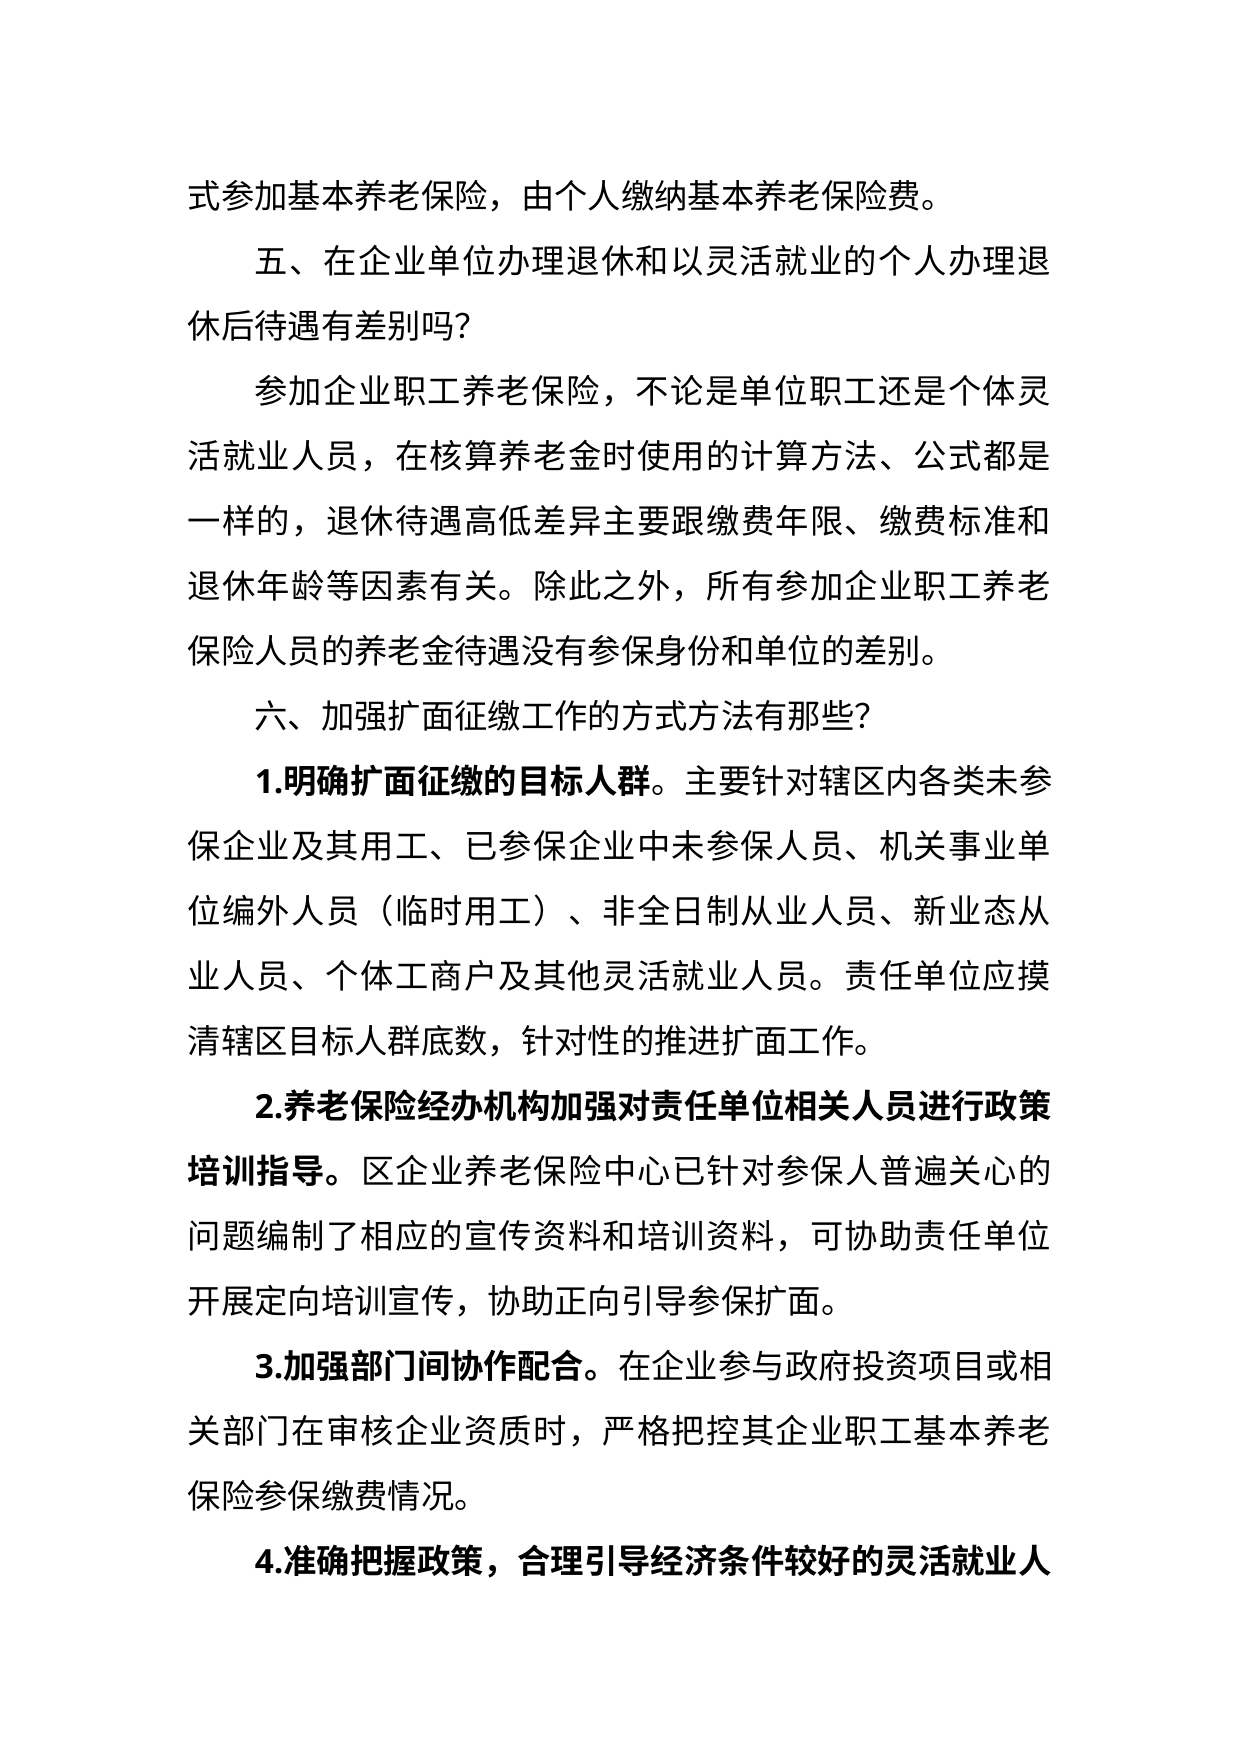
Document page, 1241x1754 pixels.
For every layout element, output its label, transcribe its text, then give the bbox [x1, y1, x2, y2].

text 参加企业职工养老保险，不论是单位职工还是个体灵活就业人员，在核算养老金时使用的计算方法、公式都是一样的，退休待遇高低差异主要跟缴费年限、缴费标准和退休年龄等因素有关。除此之外，所有参加企业职工养老保险人员的养老金待遇没有参保身份和单位的差别。 [187, 357, 1053, 682]
text 1.明确扩面征缴的目标人群。主要针对辖区内各类未参保企业及其用工、已参保企业中未参保人员、机关事业单位编外人员（临时用工）、非全日制从业人员、新业态从业人员、个体工商户及其他灵活就业人员。责任单位应摸清辖区目标人群底数，针对性的推进扩面工作。 [187, 747, 1053, 1072]
text 六、加强扩面征缴工作的方式方法有那些？ [187, 682, 1053, 747]
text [187, 162, 1053, 227]
text 五、在企业单位办理退休和以灵活就业的个人办理退休后待遇有差别吗？ [187, 227, 1053, 357]
text 3.加强部门间协作配合。在企业参与政府投资项目或相关部门在审核企业资质时，严格把控其企业职工基本养老保险参保缴费情况。 [187, 1332, 1053, 1527]
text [187, 1527, 1053, 1592]
text 2.养老保险经办机构加强对责任单位相关人员进行政策培训指导。区企业养老保险中心已针对参保人普遍关心的问题编制了相应的宣传资料和培训资料，可协助责任单位开展定向培训宣传，协助正向引导参保扩面。 [187, 1072, 1053, 1332]
